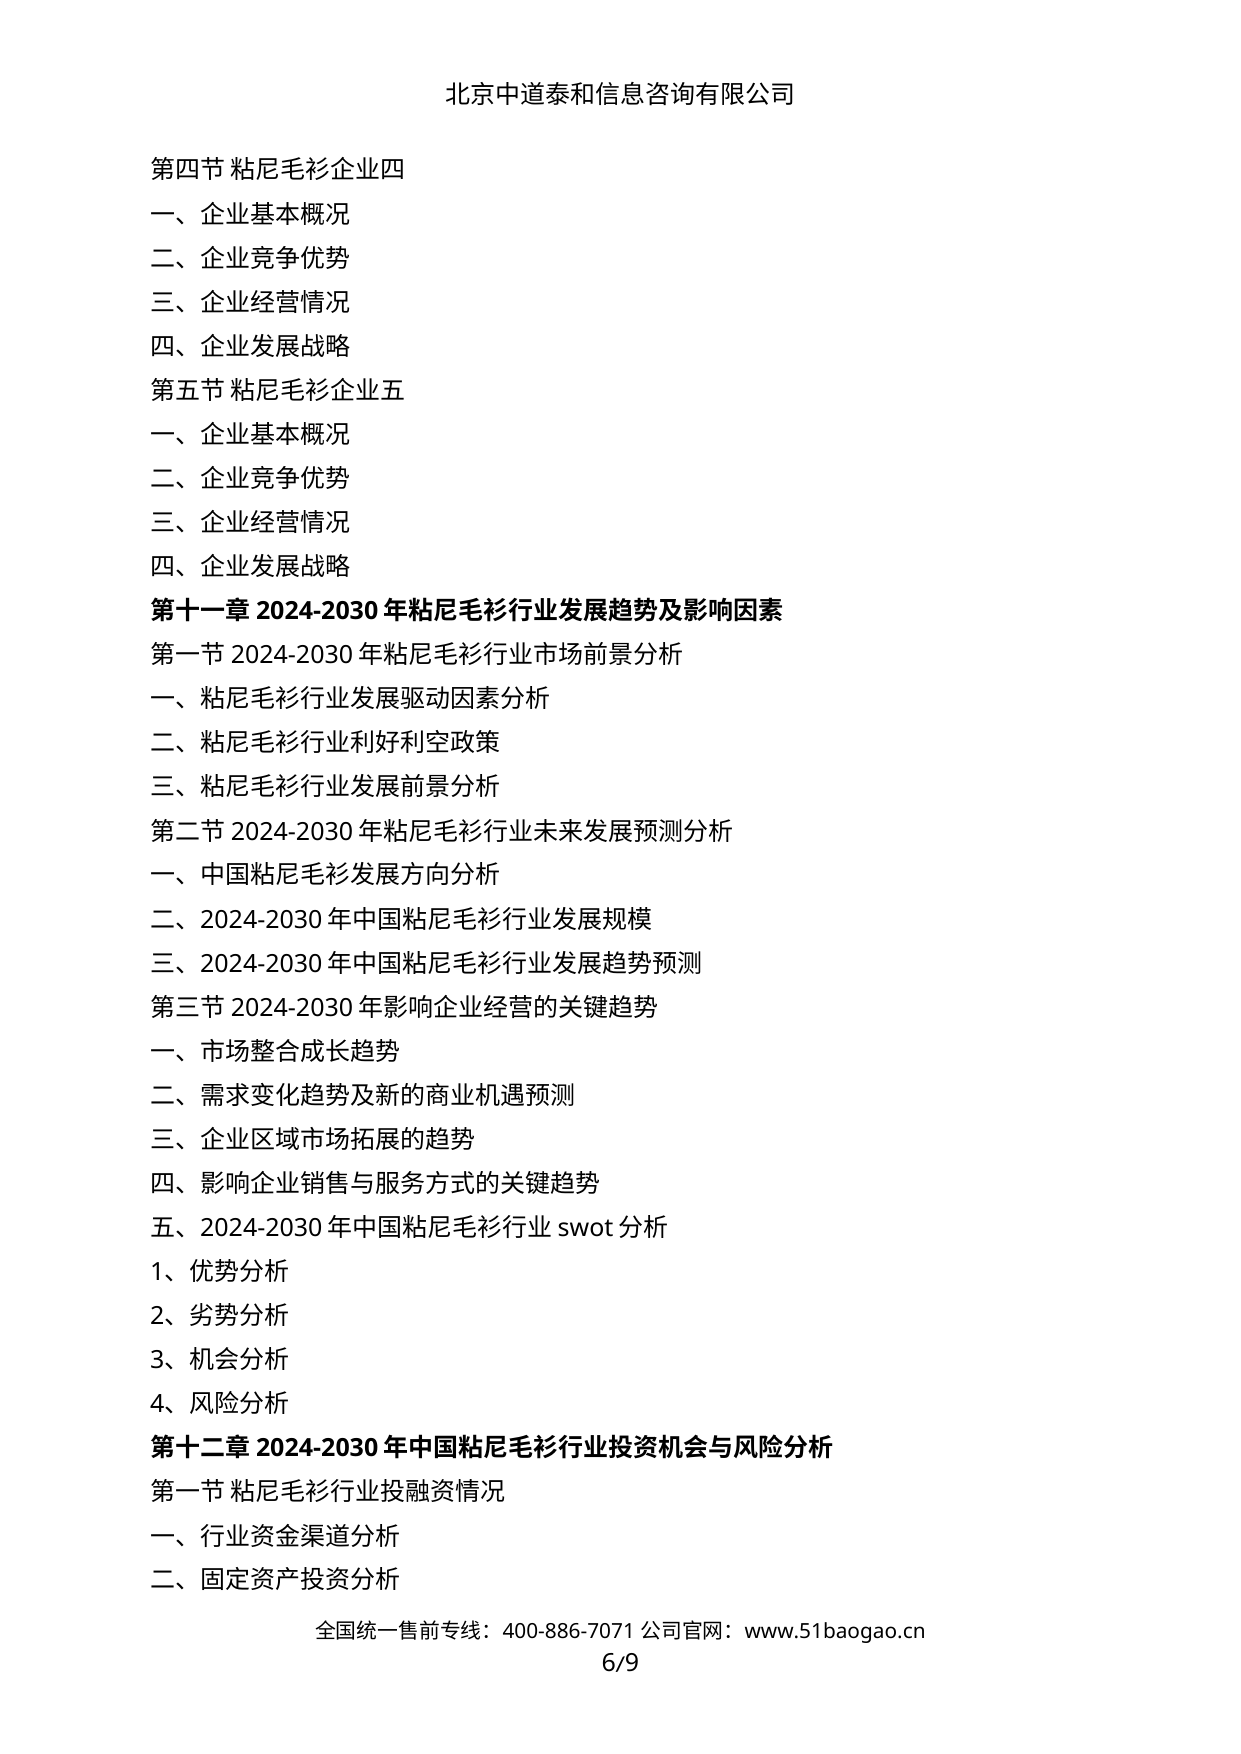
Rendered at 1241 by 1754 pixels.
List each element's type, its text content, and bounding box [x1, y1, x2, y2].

text 四、企业发展战略 [150, 547, 1090, 583]
text 二、粘尼毛衫行业利好利空政策 [150, 723, 1090, 759]
text 1、优势分析 [150, 1252, 1090, 1288]
text 第二节 2024-2030年粘尼毛衫行业未来发展预测分析 [150, 811, 1090, 847]
text 五、2024-2030年中国粘尼毛衫行业swot分析 [150, 1207, 1090, 1244]
text 一、中国粘尼毛衫发展方向分析 [150, 855, 1090, 891]
text 第四节 粘尼毛衫企业四 [150, 150, 1090, 186]
text 一、行业资金渠道分析 [150, 1516, 1090, 1552]
text 三、2024-2030年中国粘尼毛衫行业发展趋势预测 [150, 943, 1090, 979]
text 三、企业区域市场拓展的趋势 [150, 1119, 1090, 1156]
text 2、劣势分析 [150, 1296, 1090, 1332]
text 一、市场整合成长趋势 [150, 1031, 1090, 1067]
text 二、需求变化趋势及新的商业机遇预测 [150, 1075, 1090, 1112]
text 四、影响企业销售与服务方式的关键趋势 [150, 1163, 1090, 1200]
text 一、企业基本概况 [150, 194, 1090, 230]
text 第一节 粘尼毛衫行业投融资情况 [150, 1472, 1090, 1508]
text 4、风险分析 [150, 1384, 1090, 1420]
text 第十一章 2024-2030年粘尼毛衫行业发展趋势及影响因素 [150, 591, 1090, 627]
text 一、企业基本概况 [150, 414, 1090, 451]
text 第五节 粘尼毛衫企业五 [150, 370, 1090, 407]
text 第三节 2024-2030年影响企业经营的关键趋势 [150, 987, 1090, 1023]
text 第一节 2024-2030年粘尼毛衫行业市场前景分析 [150, 635, 1090, 671]
text 第十二章 2024-2030年中国粘尼毛衫行业投资机会与风险分析 [150, 1428, 1090, 1464]
text 二、2024-2030年中国粘尼毛衫行业发展规模 [150, 899, 1090, 935]
text 二、固定资产投资分析 [150, 1560, 1090, 1596]
text 一、粘尼毛衫行业发展驱动因素分析 [150, 679, 1090, 715]
text 二、企业竞争优势 [150, 458, 1090, 495]
text 三、粘尼毛衫行业发展前景分析 [150, 767, 1090, 803]
text 3、机会分析 [150, 1340, 1090, 1376]
text 二、企业竞争优势 [150, 238, 1090, 274]
text 三、企业经营情况 [150, 282, 1090, 318]
text 四、企业发展战略 [150, 326, 1090, 362]
text 三、企业经营情况 [150, 502, 1090, 539]
